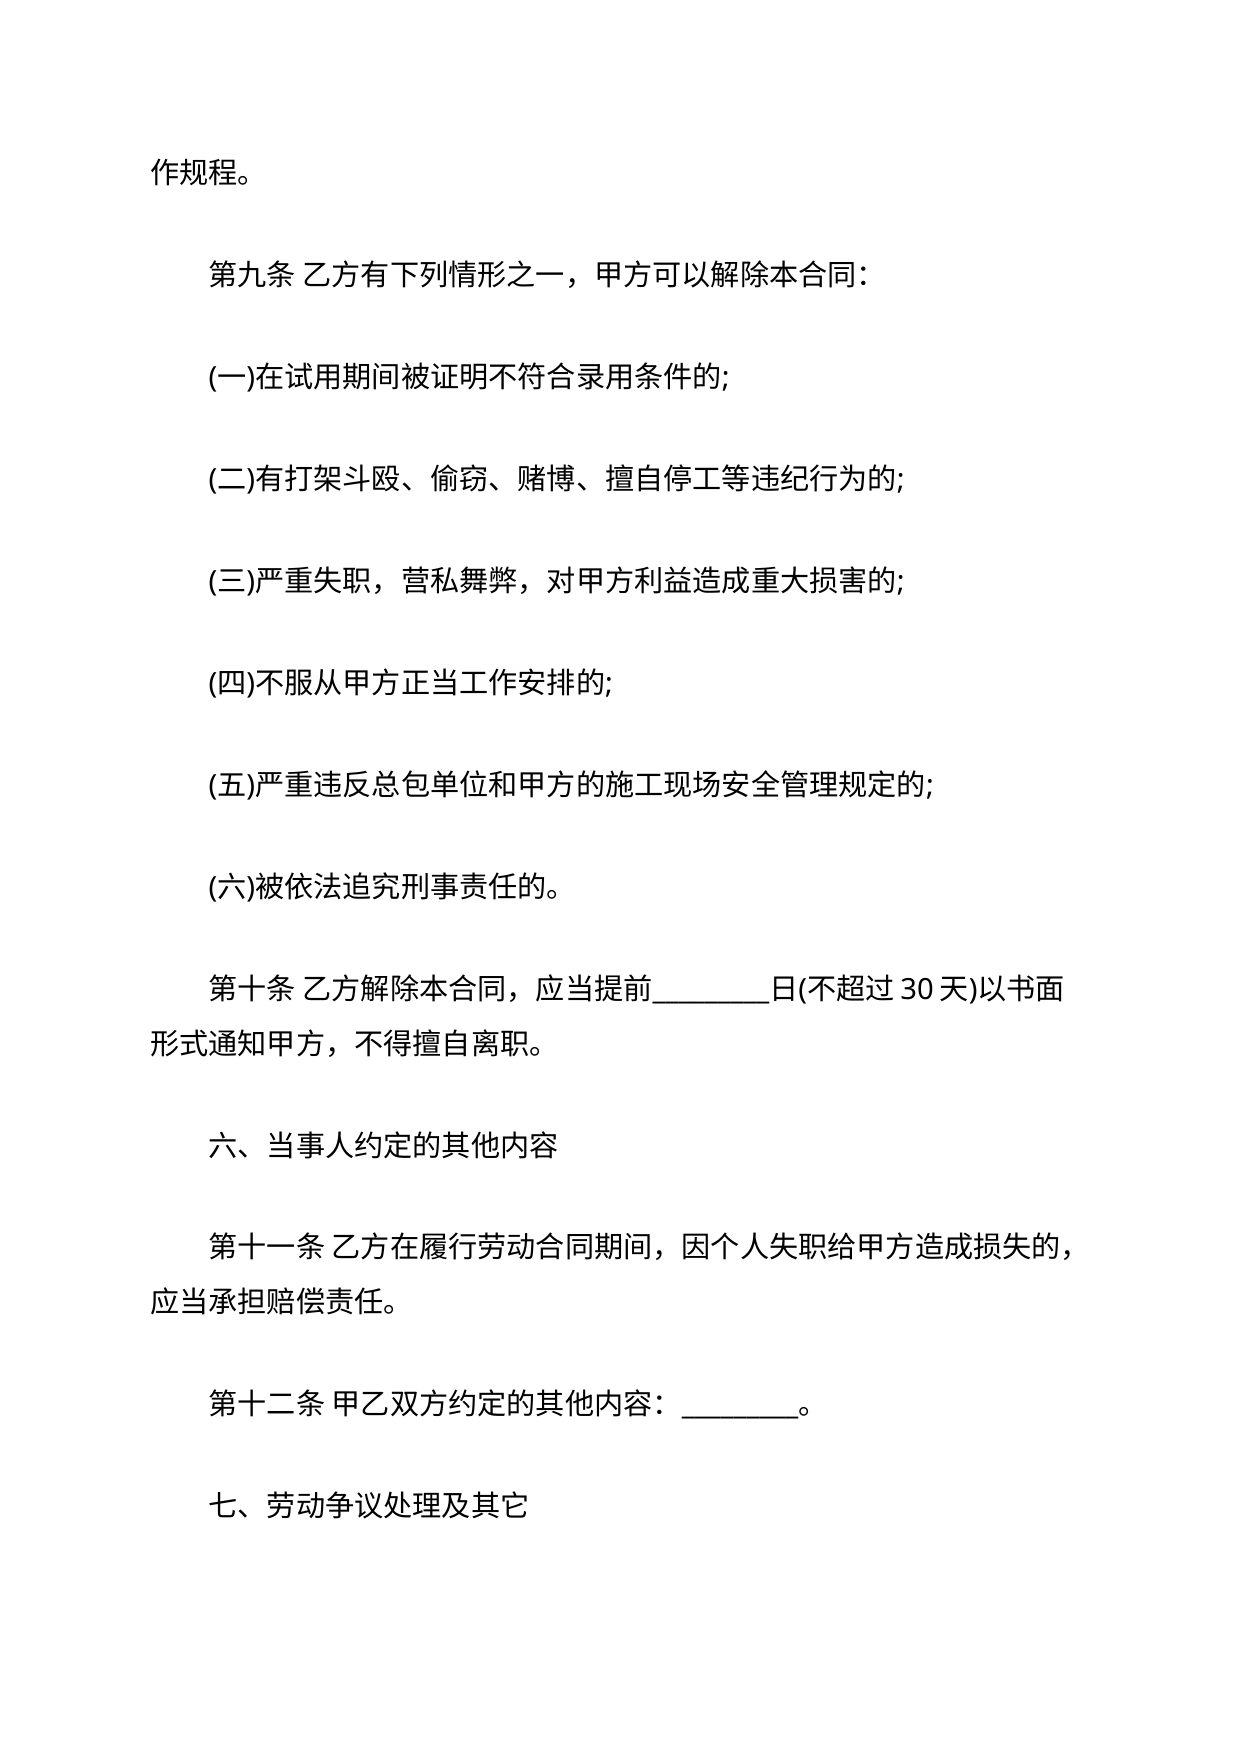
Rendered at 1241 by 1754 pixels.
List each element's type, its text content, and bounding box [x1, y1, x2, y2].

text (三)严重失职，营私舞弊，对甲方利益造成重大损害的; [150, 557, 1090, 600]
text (四)不服从甲方正当工作安排的; [150, 659, 1090, 702]
text 第十一条 乙方在履行劳动合同期间，因个人失职给甲方造成损失的，应当承担赔偿责任。 [150, 1224, 1090, 1321]
text (一)在试用期间被证明不符合录用条件的; [150, 353, 1090, 396]
text (五)严重违反总包单位和甲方的施工现场安全管理规定的; [150, 761, 1090, 804]
text 七、劳动争议处理及其它 [150, 1483, 1090, 1525]
text 六、当事人约定的其他内容 [150, 1122, 1090, 1164]
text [150, 150, 1090, 192]
text 第十二条 甲乙双方约定的其他内容：_________。 [150, 1381, 1090, 1423]
text 第十条 乙方解除本合同，应当提前_________日(不超过30天)以书面形式通知甲方，不得擅自离职。 [150, 965, 1090, 1063]
text (二)有打架斗殴、偷窃、赌博、擅自停工等违纪行为的; [150, 456, 1090, 498]
text 第九条 乙方有下列情形之一，甲方可以解除本合同： [150, 252, 1090, 294]
text (六)被依法追究刑事责任的。 [150, 863, 1090, 906]
